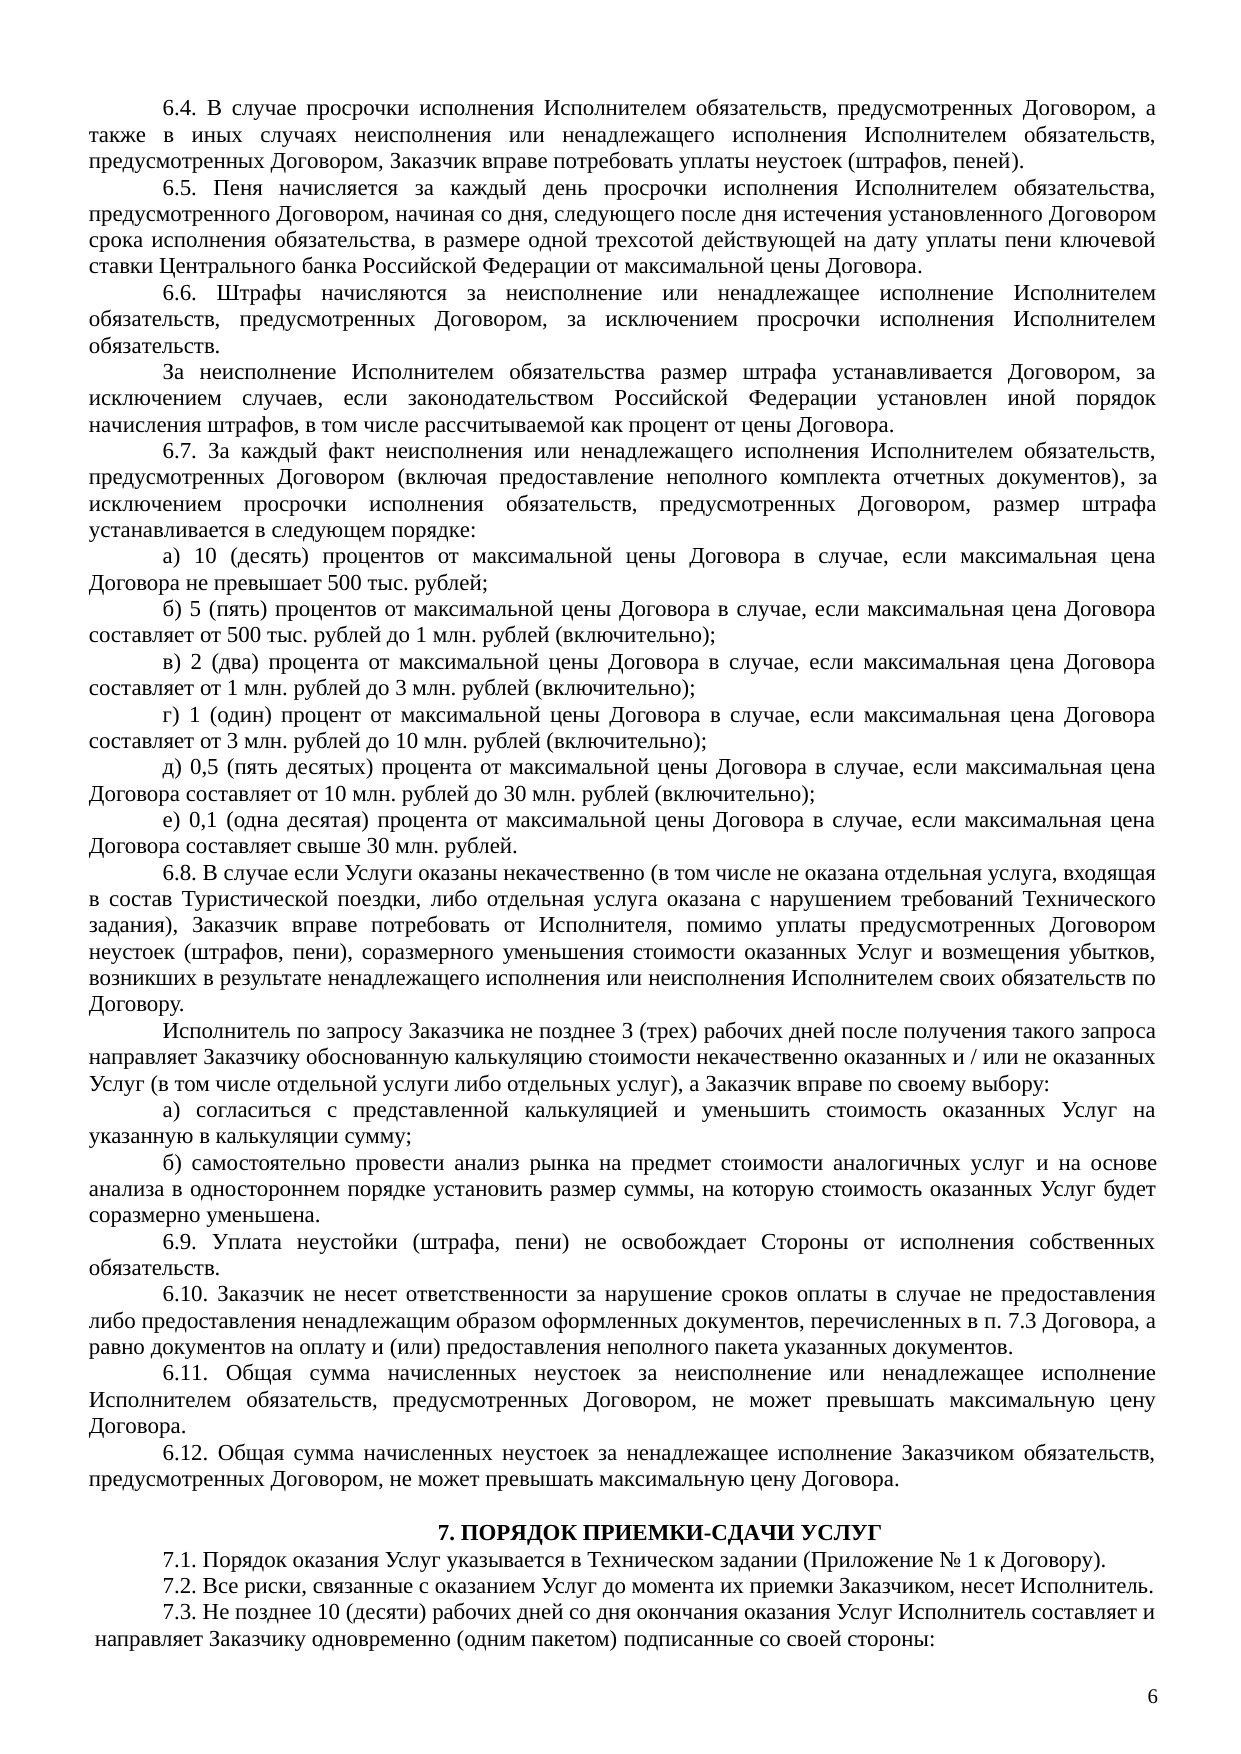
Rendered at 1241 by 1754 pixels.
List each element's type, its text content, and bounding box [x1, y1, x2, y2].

text 6.10. Заказчик не несет ответственности за нарушение сроков оплаты в случае не предоставления либо предоставления ненадлежащим образом оформленных документов, перечисленных в п. 7.3 Договора, а равно документов на оплату и (или) предоставления неполного пакета указанных документов. [89, 1280, 1157, 1359]
text в) 2 (два) процента от максимальной цены Договора в случае, если максимальная цена Договора составляет от 1 млн. рублей до 3 млн. рублей (включительно); [89, 648, 1157, 701]
text 7.3. Не позднее 10 (десяти) рабочих дней со дня окончания оказания Услуг Исполнитель составляет и направляет Заказчику одновременно (одним пакетом) подписанные со своей стороны: [94, 1598, 1157, 1651]
text Исполнитель по запросу Заказчика не позднее 3 (трех) рабочих дней после получения такого запроса направляет Заказчику обоснованную калькуляцию стоимости некачественно оказанных и / или не оказанных Услуг (в том числе отдельной услуги либо отдельных услуг), а Заказчик вправе по своему выбору: [89, 1017, 1157, 1096]
text 7.2. Все риски, связанные с оказанием Услуг до момента их приемки Заказчиком, несет Исполнитель. [89, 1572, 1157, 1598]
text 6.4. В случае просрочки исполнения Исполнителем обязательств, предусмотренных Договором, а также в иных случаях неисполнения или ненадлежащего исполнения Исполнителем обязательств, предусмотренных Договором, Заказчик вправе потребовать уплаты неустоек (штрафов, пеней). [89, 94, 1157, 173]
text 7.1. Порядок оказания Услуг указывается в Техническом задании (Приложение № 1 к Договору). [89, 1546, 1157, 1572]
text д) 0,5 (пять десятых) процента от максимальной цены Договора в случае, если максимальная цена Договора составляет от 10 млн. рублей до 30 млн. рублей (включительно); [89, 753, 1157, 806]
text б) самостоятельно провести анализ рынка на предмет стоимости аналогичных услуг и на основе анализа в одностороннем порядке установить размер суммы, на которую стоимость оказанных Услуг будет соразмерно уменьшена. [89, 1149, 1157, 1228]
text 6.11. Общая сумма начисленных неустоек за неисполнение или ненадлежащее исполнение Исполнителем обязательств, предусмотренных Договором, не может превышать максимальную цену Договора. [89, 1359, 1157, 1438]
text б) 5 (пять) процентов от максимальной цены Договора в случае, если максимальная цена Договора составляет от 500 тыс. рублей до 1 млн. рублей (включительно); [89, 595, 1157, 648]
text За неисполнение Исполнителем обязательства размер штрафа устанавливается Договором, за исключением случаев, если законодательством Российской Федерации установлен иной порядок начисления штрафов, в том числе рассчитываемой как процент от цены Договора. [89, 358, 1157, 437]
text 7. ПОРЯДОК ПРИЕМКИ-СДАЧИ УСЛУГ [89, 1519, 1157, 1546]
text 6.6. Штрафы начисляются за неисполнение или ненадлежащее исполнение Исполнителем обязательств, предусмотренных Договором, за исключением просрочки исполнения Исполнителем обязательств. [89, 279, 1157, 358]
text 6.7. За каждый факт неисполнения или ненадлежащего исполнения Исполнителем обязательств, предусмотренных Договором (включая предоставление неполного комплекта отчетных документов), за исключением просрочки исполнения обязательств, предусмотренных Договором, размер штрафа устанавливается в следующем порядке: [89, 437, 1157, 542]
text 6.5. Пеня начисляется за каждый день просрочки исполнения Исполнителем обязательства, предусмотренного Договором, начиная со дня, следующего после дня истечения установленного Договором срока исполнения обязательства, в размере одной трехсотой действующей на дату уплаты пени ключевой ставки Центрального банка Российской Федерации от максимальной цены Договора. [89, 173, 1157, 279]
text а) 10 (десять) процентов от максимальной цены Договора в случае, если максимальная цена Договора не превышает 500 тыс. рублей; [89, 542, 1157, 595]
text а) согласиться с представленной калькуляцией и уменьшить стоимость оказанных Услуг на указанную в калькуляции сумму; [89, 1096, 1157, 1149]
text е) 0,1 (одна десятая) процента от максимальной цены Договора в случае, если максимальная цена Договора составляет свыше 30 млн. рублей. [89, 806, 1157, 859]
text 6.12. Общая сумма начисленных неустоек за ненадлежащее исполнение Заказчиком обязательств, предусмотренных Договором, не может превышать максимальную цену Договора. [89, 1438, 1157, 1491]
text г) 1 (один) процент от максимальной цены Договора в случае, если максимальная цена Договора составляет от 3 млн. рублей до 10 млн. рублей (включительно); [89, 701, 1157, 753]
text 6.9. Уплата неустойки (штрафа, пени) не освобождает Стороны от исполнения собственных обязательств. [89, 1228, 1157, 1280]
text 6.8. В случае если Услуги оказаны некачественно (в том числе не оказана отдельная услуга, входящая в состав Туристической поездки, либо отдельная услуга оказана с нарушением требований Технического задания), Заказчик вправе потребовать от Исполнителя, помимо уплаты предусмотренных Договором неустоек (штрафов, пени), соразмерного уменьшения стоимости оказанных Услуг и возмещения убытков, возникших в результате ненадлежащего исполнения или неисполнения Исполнителем своих обязательств по Договору. [89, 859, 1157, 1017]
